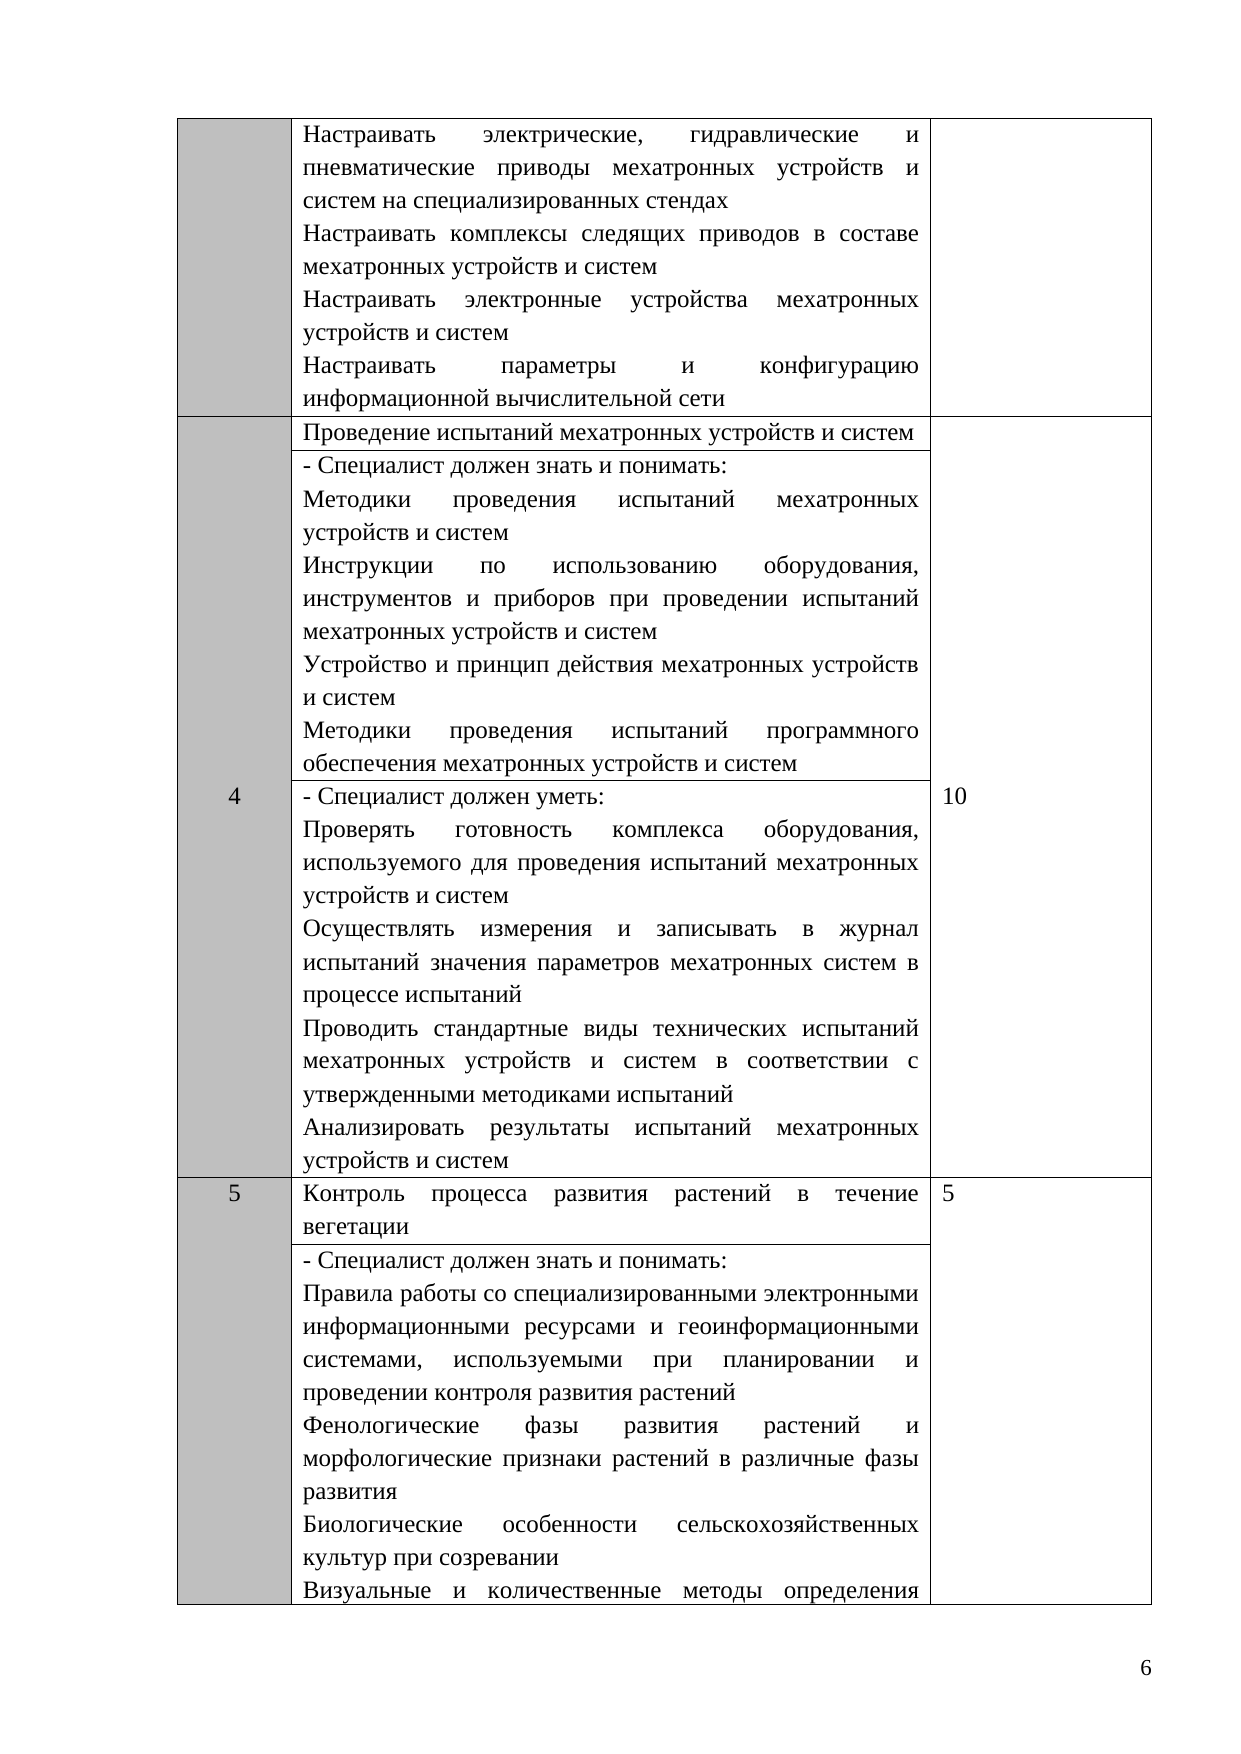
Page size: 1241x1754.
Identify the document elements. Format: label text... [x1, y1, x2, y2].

table_cell Контроль процесса развития растений в течение вегетации [292, 1178, 930, 1244]
table_cell 10 [931, 417, 1151, 1177]
table_cell 5 [178, 1178, 291, 1604]
table_cell - Специалист должен знать и понимать: Методики проведения испытаний мехатронных устройств и систем Инструкции по использованию оборудования, инструментов и приборов при проведении испытаний мехатронных устройств и систем Устройство и принцип действия мехатронных устройств и систем Методики проведения испытаний программного обеспечения мехатронных устройств и систем [292, 451, 930, 780]
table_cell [292, 119, 930, 416]
table_cell 5 [931, 1178, 1151, 1604]
table_cell - Специалист должен уметь: Проверять готовность комплекса оборудования, используемого для проведения испытаний мехатронных устройств и систем Осуществлять измерения и записывать в журнал испытаний значения параметров мехатронных систем в процессе испытаний Проводить стандартные виды технических испытаний мехатронных устройств и систем в соответствии с утвержденными методиками испытаний Анализировать результаты испытаний мехатронных устройств и систем [292, 781, 930, 1177]
table_cell Проведение испытаний мехатронных устройств и систем [292, 417, 930, 449]
table_cell 4 [178, 417, 291, 1177]
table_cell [292, 1245, 930, 1604]
